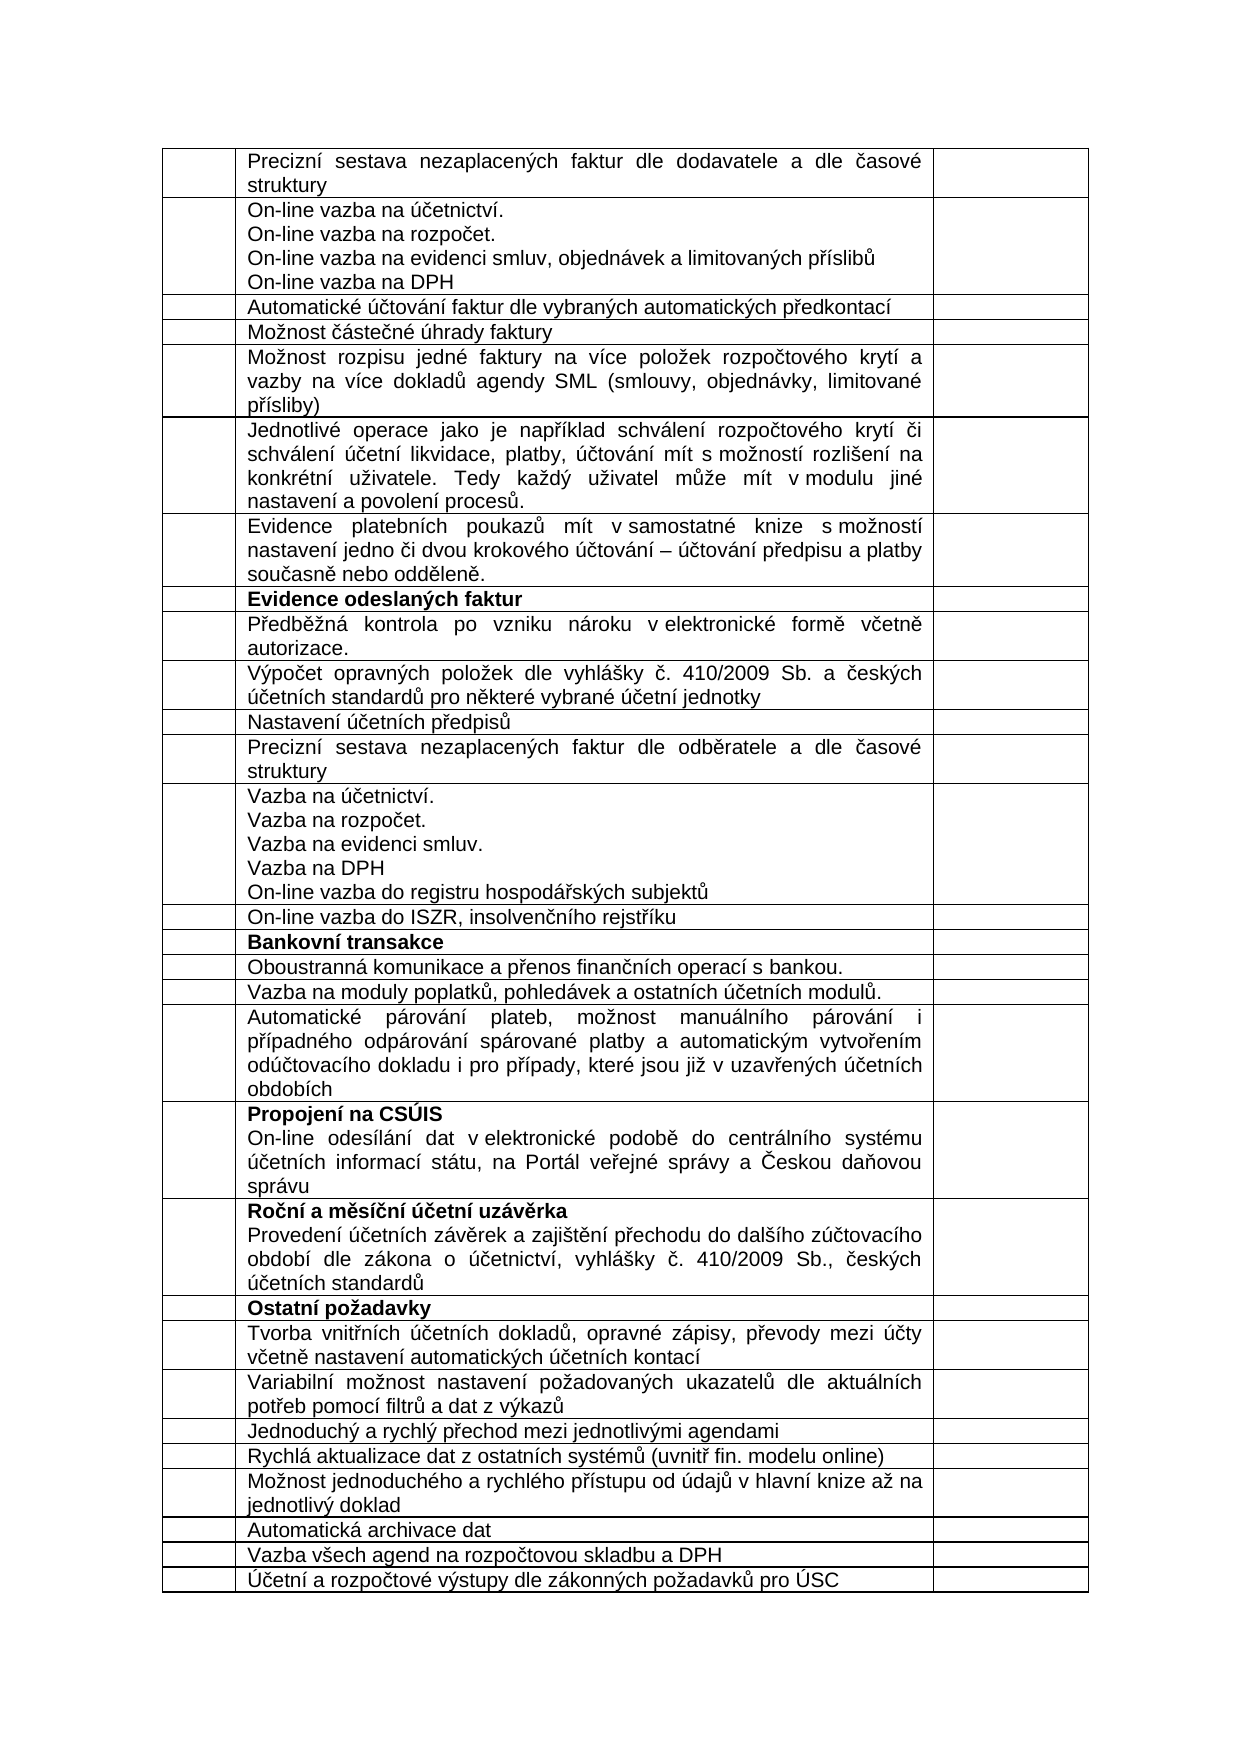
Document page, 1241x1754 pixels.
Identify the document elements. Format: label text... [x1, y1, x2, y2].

table_cell [163, 1444, 235, 1467]
table_cell [934, 661, 1088, 709]
table_cell Možnost částečné úhrady faktury [236, 320, 933, 343]
table_cell [934, 784, 1088, 904]
table_cell Jednotlivé operace jako je například schválení rozpočtového krytí či schválení účetní likvidace, platby, účtování mít s možností rozlišení na konkrétní uživatele. Tedy každý uživatel může mít v modulu jiné nastavení a povolení procesů. [236, 418, 933, 513]
table_cell [163, 1321, 235, 1368]
table_cell [163, 1469, 235, 1516]
table_cell [934, 1518, 1088, 1541]
table_cell [163, 418, 235, 513]
table_cell Evidence odeslaných faktur [236, 587, 933, 611]
table_cell Automatická archivace dat [236, 1518, 933, 1541]
table_cell [934, 320, 1088, 343]
table_cell [163, 1419, 235, 1442]
table_cell [934, 514, 1088, 586]
table_cell Tvorba vnitřních účetních dokladů, opravné zápisy, převody mezi účty včetně nastavení automatických účetních kontací [236, 1321, 933, 1368]
table_cell [163, 1199, 235, 1294]
table_cell Oboustranná komunikace a přenos finančních operací s bankou. [236, 955, 933, 979]
table_cell [163, 587, 235, 611]
table_cell Precizní sestava nezaplacených faktur dle dodavatele a dle časové struktury [236, 149, 933, 197]
table_cell [934, 1102, 1088, 1198]
table_cell [163, 735, 235, 783]
table_cell [934, 1005, 1088, 1101]
table_cell Vazba všech agend na rozpočtovou skladbu a DPH [236, 1543, 933, 1566]
table_cell Vazba na účetnictví. Vazba na rozpočet. Vazba na evidenci smluv. Vazba na DPH On-line vazba do registru hospodářských subjektů [236, 784, 933, 904]
table_cell Variabilní možnost nastavení požadovaných ukazatelů dle aktuálních potřeb pomocí filtrů a dat z výkazů [236, 1370, 933, 1417]
table_cell Možnost rozpisu jedné faktury na více položek rozpočtového krytí a vazby na více dokladů agendy SML (smlouvy, objednávky, limitované přísliby) [236, 345, 933, 416]
table_cell On-line vazba na účetnictví. On-line vazba na rozpočet. On-line vazba na evidenci smluv, objednávek a limitovaných příslibů On-line vazba na DPH [236, 198, 933, 293]
table_cell [934, 418, 1088, 513]
table_cell [163, 198, 235, 293]
table_cell [934, 905, 1088, 929]
table_cell [934, 1568, 1088, 1591]
table_cell [934, 1321, 1088, 1368]
table_cell [163, 345, 235, 416]
table_cell Účetní a rozpočtové výstupy dle zákonných požadavků pro ÚSC [236, 1568, 933, 1591]
table_cell [934, 1444, 1088, 1467]
table_cell [163, 1370, 235, 1417]
table_cell Jednoduchý a rychlý přechod mezi jednotlivými agendami [236, 1419, 933, 1442]
table_cell Bankovní transakce [236, 930, 933, 954]
table_cell [934, 587, 1088, 611]
table_cell [163, 1102, 235, 1198]
table_cell Precizní sestava nezaplacených faktur dle odběratele a dle časové struktury [236, 735, 933, 783]
table_cell [163, 612, 235, 660]
table_cell [934, 1296, 1088, 1319]
table_cell [163, 295, 235, 318]
table_cell [163, 1543, 235, 1566]
table_cell Možnost jednoduchého a rychlého přístupu od údajů v hlavní knize až na jednotlivý doklad [236, 1469, 933, 1516]
table_cell [163, 784, 235, 904]
table_cell [934, 149, 1088, 197]
table_cell [934, 1370, 1088, 1417]
table_cell [934, 1419, 1088, 1442]
table_cell [163, 930, 235, 954]
table_cell [163, 1005, 235, 1101]
table_cell [934, 735, 1088, 783]
table_cell Ostatní požadavky [236, 1296, 933, 1319]
table_cell [163, 955, 235, 979]
table_cell Propojení na CSÚIS On-line odesílání dat v elektronické podobě do centrálního systému účetních informací státu, na Portál veřejné správy a Českou daňovou správu [236, 1102, 933, 1198]
table_cell [163, 514, 235, 586]
table_cell [934, 198, 1088, 293]
table_cell [163, 1296, 235, 1319]
table_cell Evidence platebních poukazů mít v samostatné knize s možností nastavení jedno či dvou krokového účtování – účtování předpisu a platby současně nebo odděleně. [236, 514, 933, 586]
table_cell Rychlá aktualizace dat z ostatních systémů (uvnitř fin. modelu online) [236, 1444, 933, 1467]
table_cell [163, 149, 235, 197]
table_cell [934, 1469, 1088, 1516]
table_cell [934, 295, 1088, 318]
table_cell Nastavení účetních předpisů [236, 710, 933, 734]
table_cell [163, 1568, 235, 1591]
table_cell [934, 1199, 1088, 1294]
table_cell [934, 1543, 1088, 1566]
table_cell Automatické párování plateb, možnost manuálního párování i případného odpárování spárované platby a automatickým vytvořením odúčtovacího dokladu i pro případy, které jsou již v uzavřených účetních obdobích [236, 1005, 933, 1101]
table_cell Roční a měsíční účetní uzávěrka Provedení účetních závěrek a zajištění přechodu do dalšího zúčtovacího období dle zákona o účetnictví, vyhlášky č. 410/2009 Sb., českých účetních standardů [236, 1199, 933, 1294]
table_cell Automatické účtování faktur dle vybraných automatických předkontací [236, 295, 933, 318]
table_cell [163, 1518, 235, 1541]
table_cell Vazba na moduly poplatků, pohledávek a ostatních účetních modulů. [236, 980, 933, 1004]
table_cell [934, 345, 1088, 416]
table_cell Předběžná kontrola po vzniku nároku v elektronické formě včetně autorizace. [236, 612, 933, 660]
table_cell [934, 930, 1088, 954]
table_cell [163, 905, 235, 929]
table_cell [934, 612, 1088, 660]
table_cell [934, 980, 1088, 1004]
table_cell [163, 980, 235, 1004]
table_cell [934, 955, 1088, 979]
table_cell [163, 661, 235, 709]
table_cell On-line vazba do ISZR, insolvenčního rejstříku [236, 905, 933, 929]
table_cell [934, 710, 1088, 734]
table_cell [163, 710, 235, 734]
table_cell Výpočet opravných položek dle vyhlášky č. 410/2009 Sb. a českých účetních standardů pro některé vybrané účetní jednotky [236, 661, 933, 709]
table_cell [163, 320, 235, 343]
